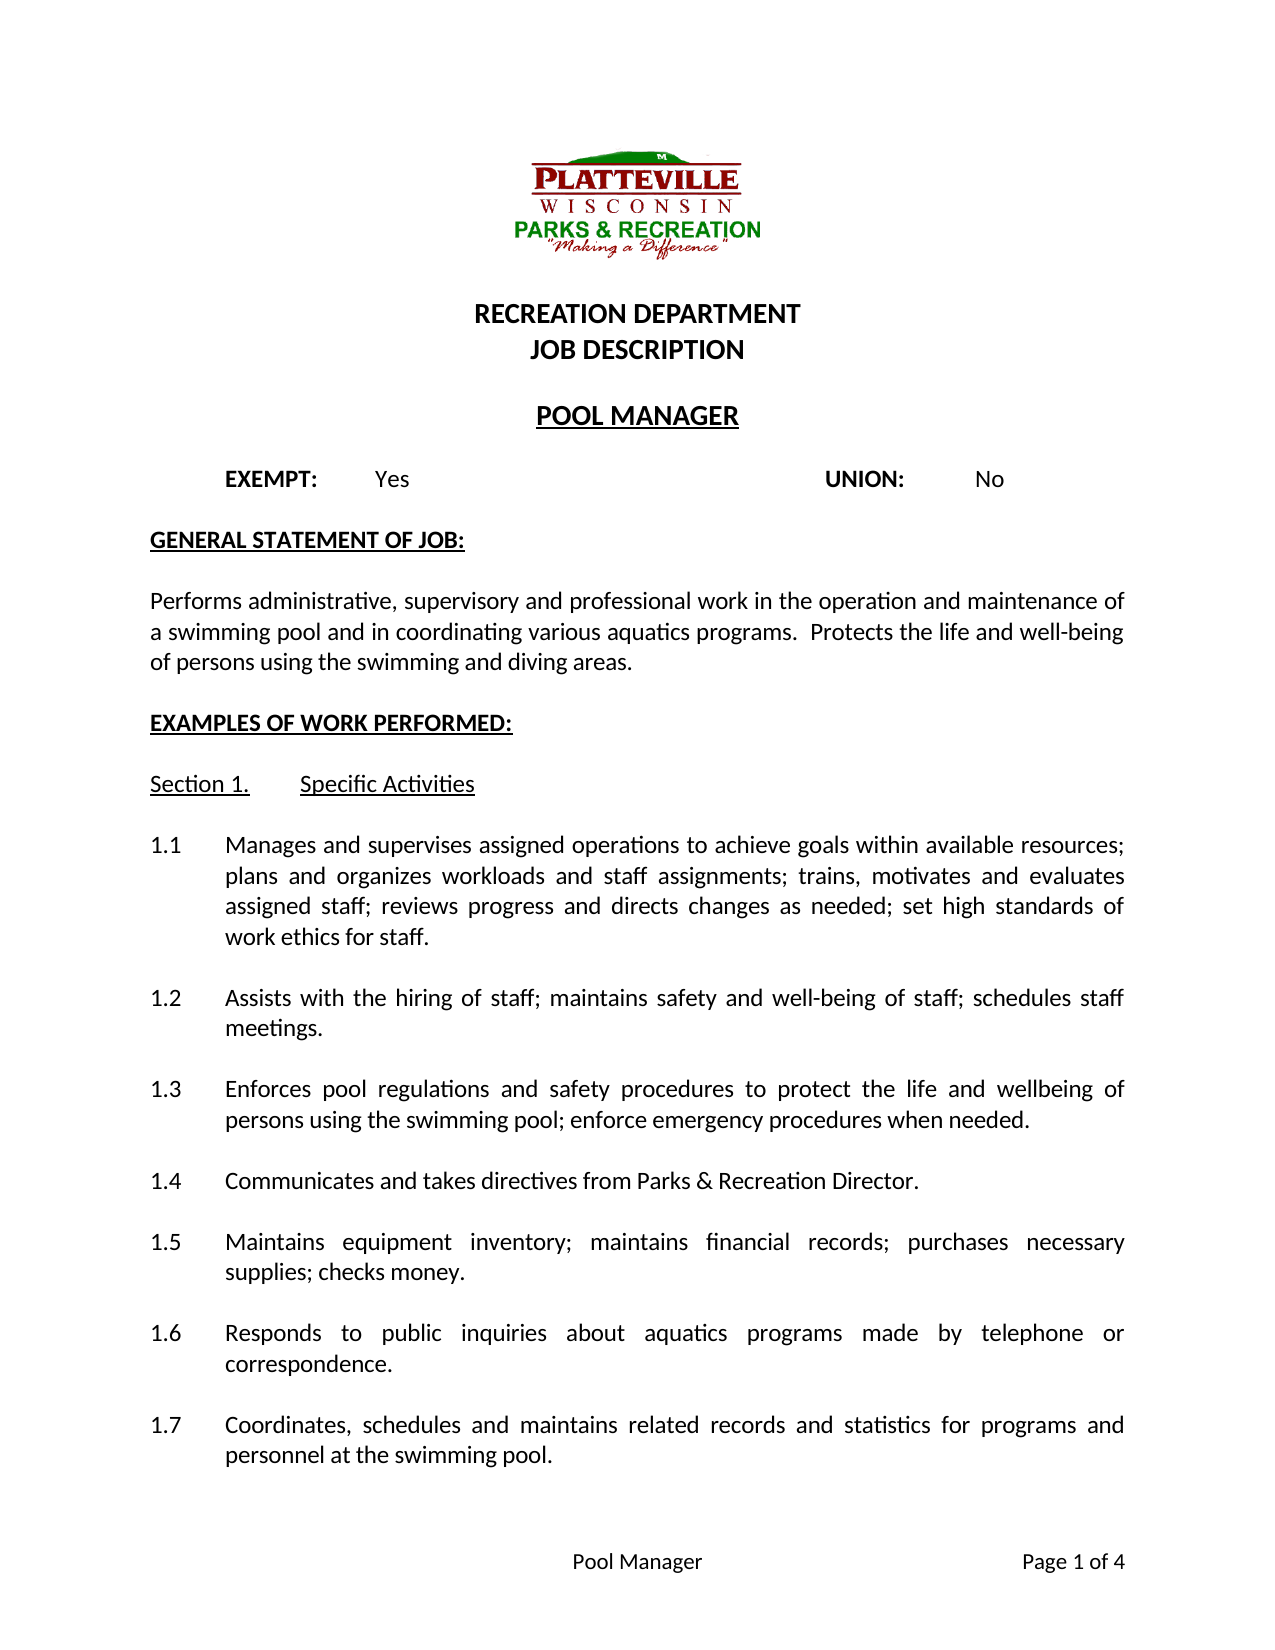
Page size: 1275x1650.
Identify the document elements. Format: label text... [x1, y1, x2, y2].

list Maintains equipment inventory; maintains financial records; purchases necessary supplies; checks money. [150, 1226, 1125, 1287]
text EXEMPT: Yes UNION: No [150, 463, 1125, 493]
list Communicates and takes directives from Parks & Recreation Director. [150, 1165, 1125, 1196]
text Section 1. Specific Activities [150, 768, 1125, 799]
subtitle RECREATION DEPARTMENT [150, 295, 1125, 331]
list Assists with the hiring of staff; maintains safety and well-being of staff; schedules staff meetings. [150, 982, 1125, 1043]
list Manages and supervises assigned operations to achieve goals within available resources; plans and organizes workloads and staff assignments; trains, motivates and evaluates assigned staff; reviews progress and directs changes as needed; set high standards of work ethics for staff. [150, 829, 1125, 951]
text Performs administrative, supervisory and professional work in the operation and maintenance of a swimming pool and in coordinating various aquatics programs. Protects the life and well-being of persons using the swimming and diving areas. [150, 585, 1125, 677]
subtitle POOL MANAGER [150, 397, 1125, 432]
picture [515, 135, 760, 260]
subtitle GENERAL STATEMENT OF JOB: [150, 524, 1125, 554]
subtitle EXAMPLES OF WORK PERFORMED: [150, 707, 1125, 738]
list Enforces pool regulations and safety procedures to protect the life and wellbeing of persons using the swimming pool; enforce emergency procedures when needed. [150, 1073, 1125, 1134]
list Coordinates, schedules and maintains related records and statistics for programs and personnel at the swimming pool. [150, 1409, 1125, 1470]
list Responds to public inquiries about aquatics programs made by telephone or correspondence. [150, 1318, 1125, 1379]
subtitle JOB DESCRIPTION [150, 331, 1125, 366]
